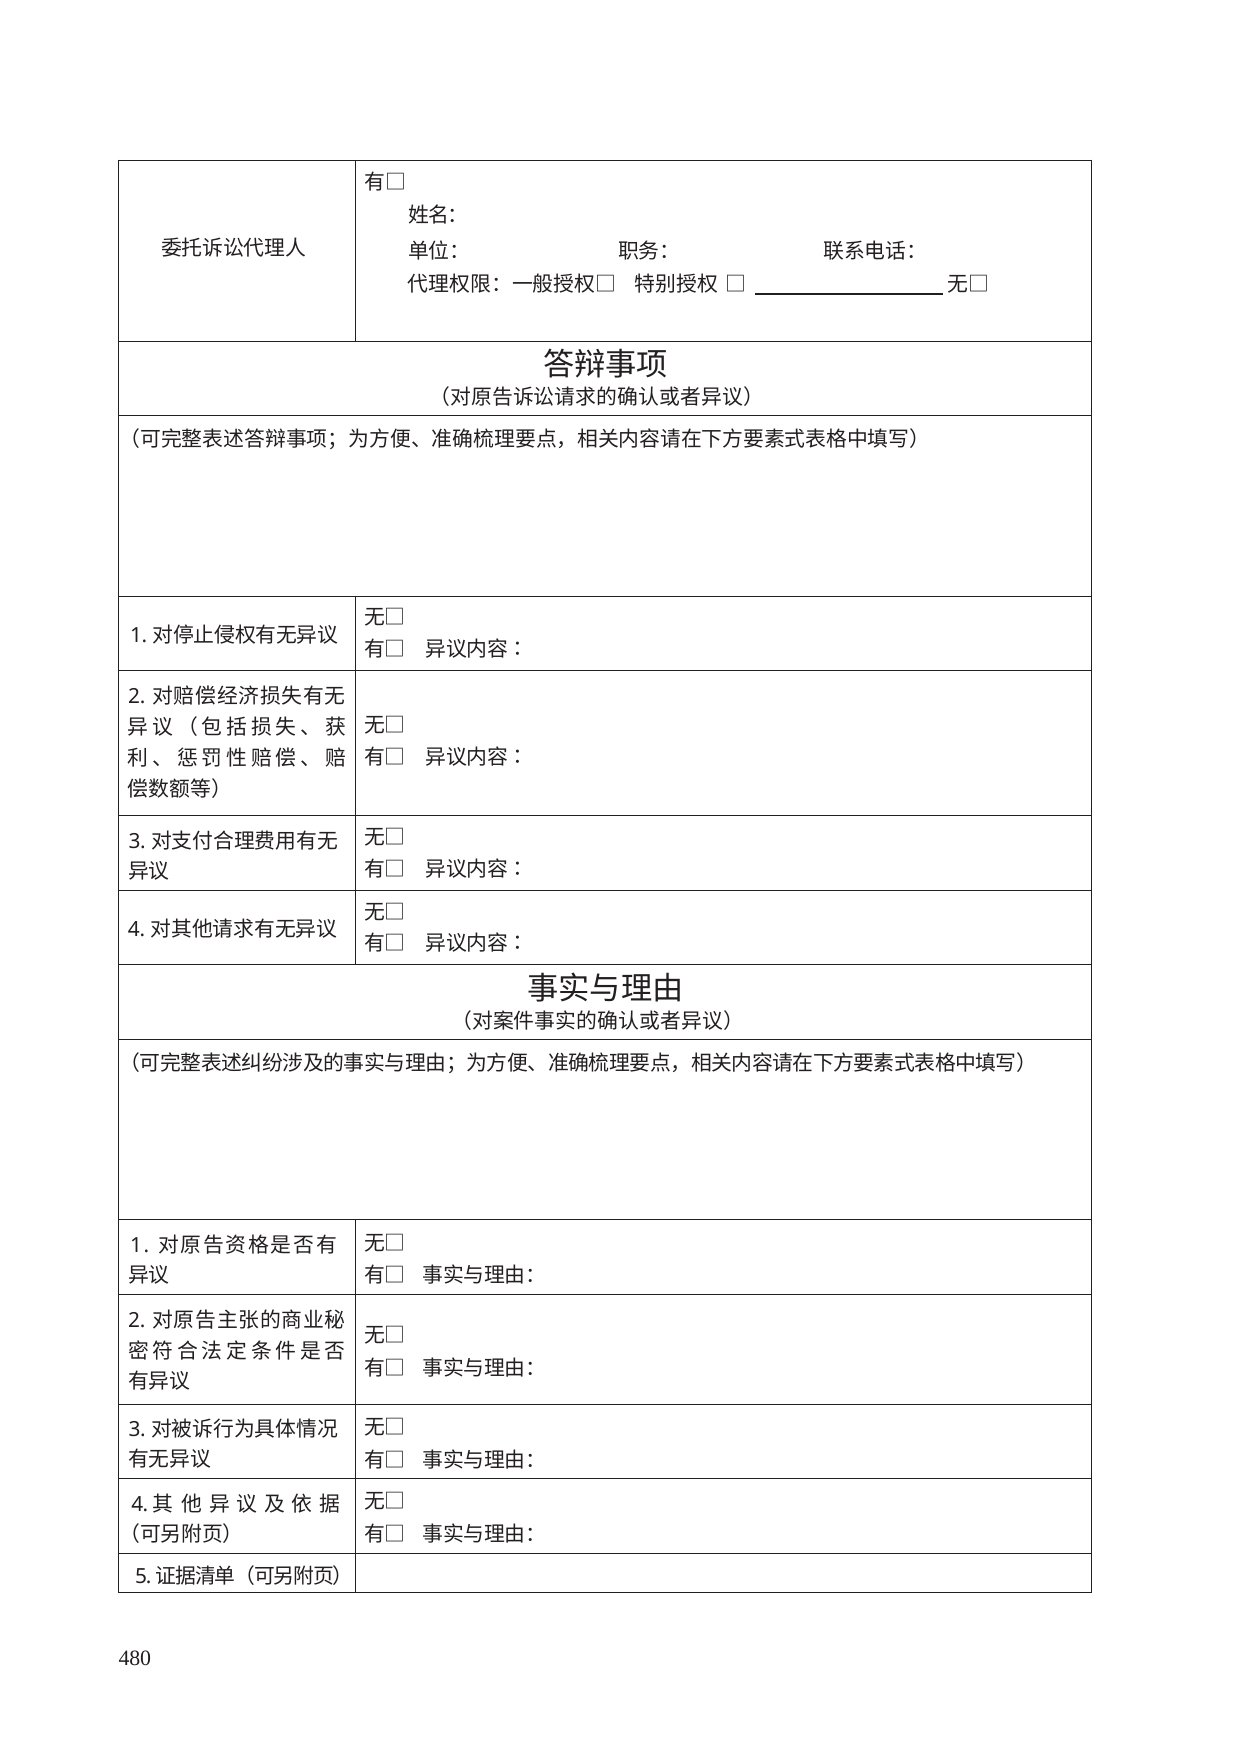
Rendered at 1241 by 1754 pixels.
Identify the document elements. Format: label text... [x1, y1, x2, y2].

table_cell 答辩事项 （对原告诉讼请求的确认或者异议） [119, 342, 1091, 415]
table_header 委托诉讼代理人 [119, 161, 355, 341]
table_cell 无□ 有□ 异议内容： [356, 816, 1091, 890]
table_cell 2. 对原告主张的商业秘 密符合法定条件是否 有异议 [119, 1295, 355, 1404]
table_cell （可完整表述答辩事项；为方便、准确梳理要点，相关内容请在下方要素式表格中填写） [119, 416, 1091, 596]
table_cell 3. 对支付合理费用有无 异议 [119, 816, 355, 890]
table_header 有□ 姓名： 单位： 职务： 联系电话： 代理权限：一般授权□ 特别授权 □ 无□ [356, 161, 1091, 341]
table_cell 1. 对停止侵权有无异议 [119, 597, 355, 670]
table_cell 4. 对其他请求有无异议 [119, 891, 355, 964]
table_cell 5. 证据清单（可另附页） [119, 1554, 355, 1592]
table_cell 3. 对被诉行为具体情况 有无异议 [119, 1405, 355, 1478]
table_cell 1. 对原告资格是否有 异议 [119, 1220, 355, 1294]
table_cell [356, 1554, 1091, 1592]
table_cell 无□ 有□ 事实与理由： [356, 1295, 1091, 1404]
table_cell 4. 其 他 异 议 及 依 据 （可另附页） [119, 1479, 355, 1553]
table_cell 无□ 有□ 异议内容： [356, 597, 1091, 670]
table_cell 无□ 有□ 事实与理由： [356, 1220, 1091, 1294]
table_cell 无□ 有□ 异议内容： [356, 671, 1091, 815]
table_cell （可完整表述纠纷涉及的事实与理由；为方便、准确梳理要点，相关内容请在下方要素式表格中填写） [119, 1040, 1091, 1219]
table_cell 无□ 有□ 事实与理由： [356, 1479, 1091, 1553]
table_cell 事实与理由 （对案件事实的确认或者异议） [119, 965, 1091, 1039]
table_cell 无□ 有□ 异议内容： [356, 891, 1091, 964]
table_cell 2. 对赔偿经济损失有无 异议（包括损失、获 利、惩罚性赔偿、赔 偿数额等） [119, 671, 355, 815]
table_cell 无□ 有□ 事实与理由： [356, 1405, 1091, 1478]
